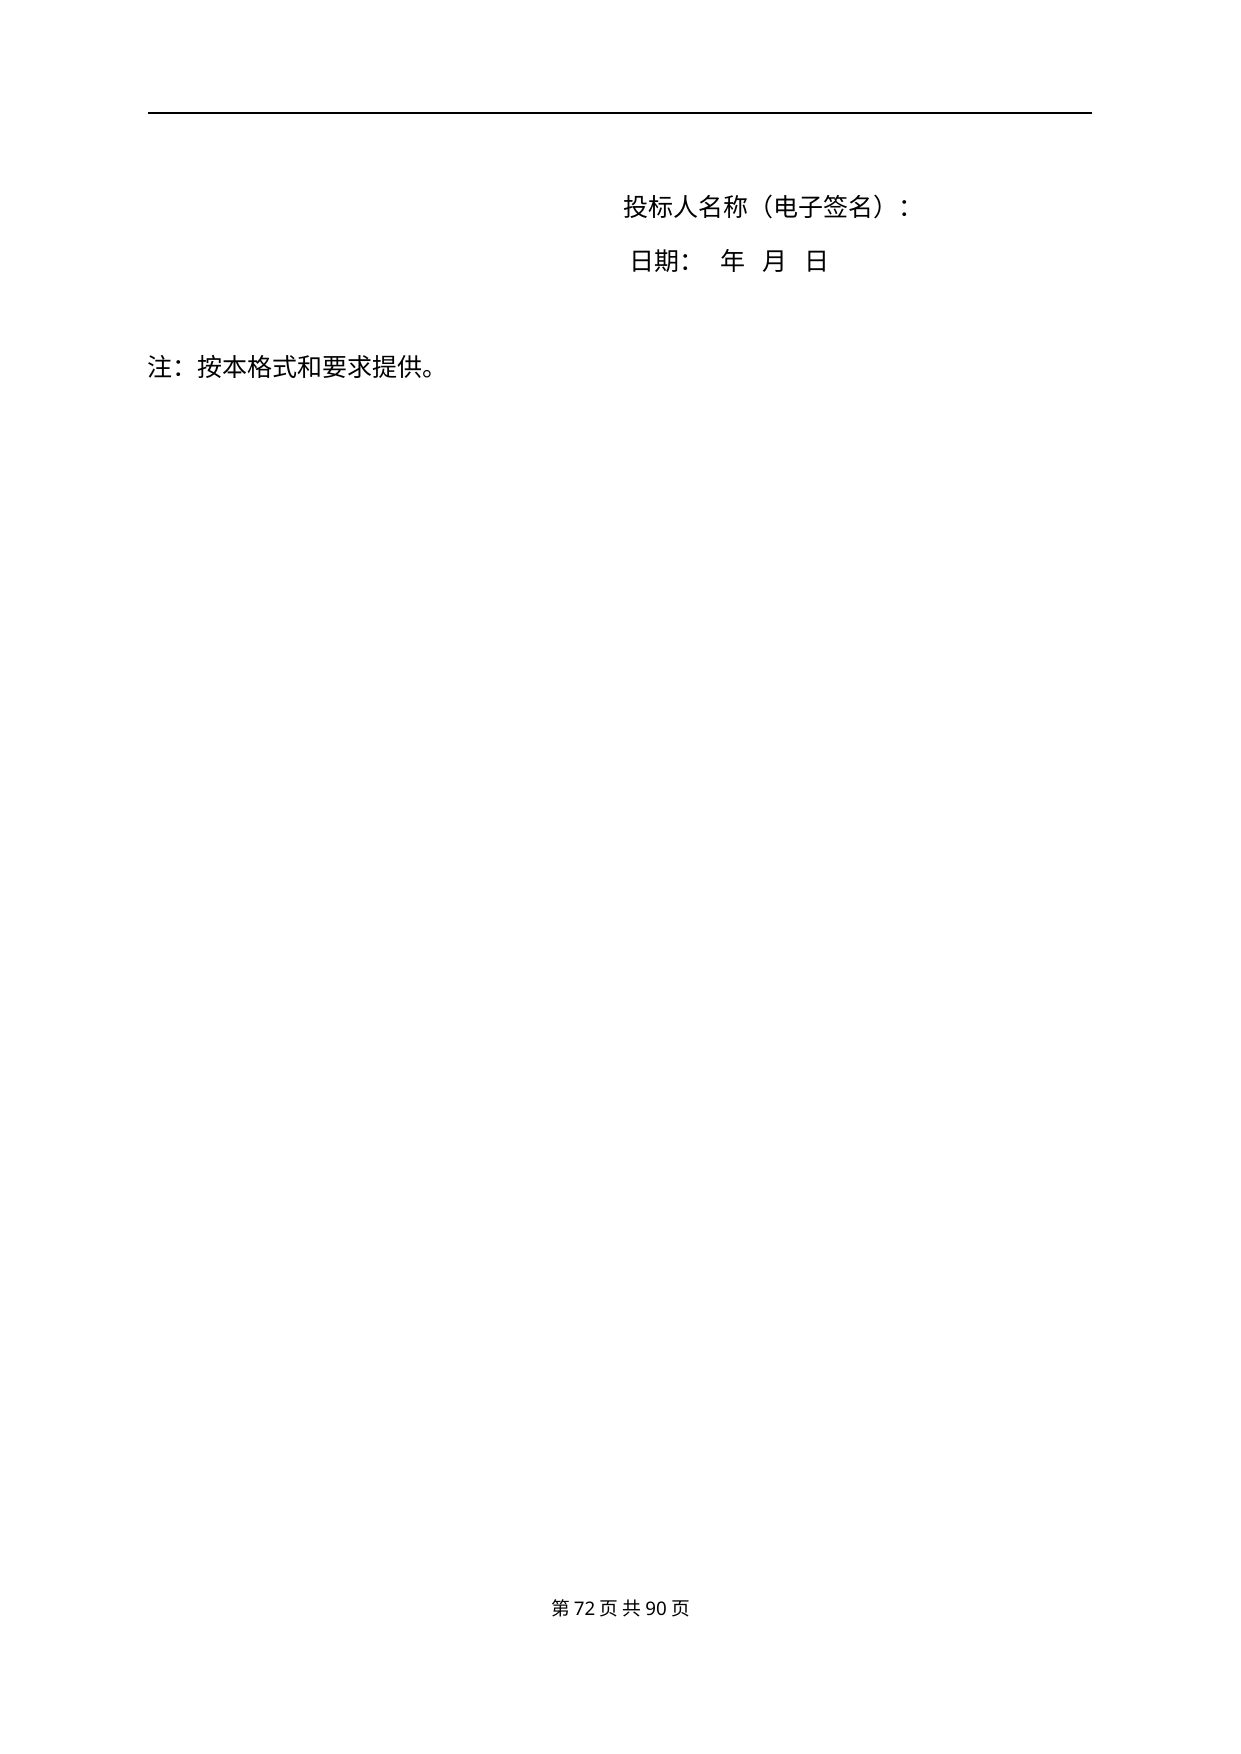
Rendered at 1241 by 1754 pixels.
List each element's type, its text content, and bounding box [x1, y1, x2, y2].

text 投标人名称（电子签名）： [148, 187, 976, 223]
text 日期： 年 月 日 [629, 242, 1092, 278]
text 注：按本格式和要求提供。 [148, 347, 1049, 383]
